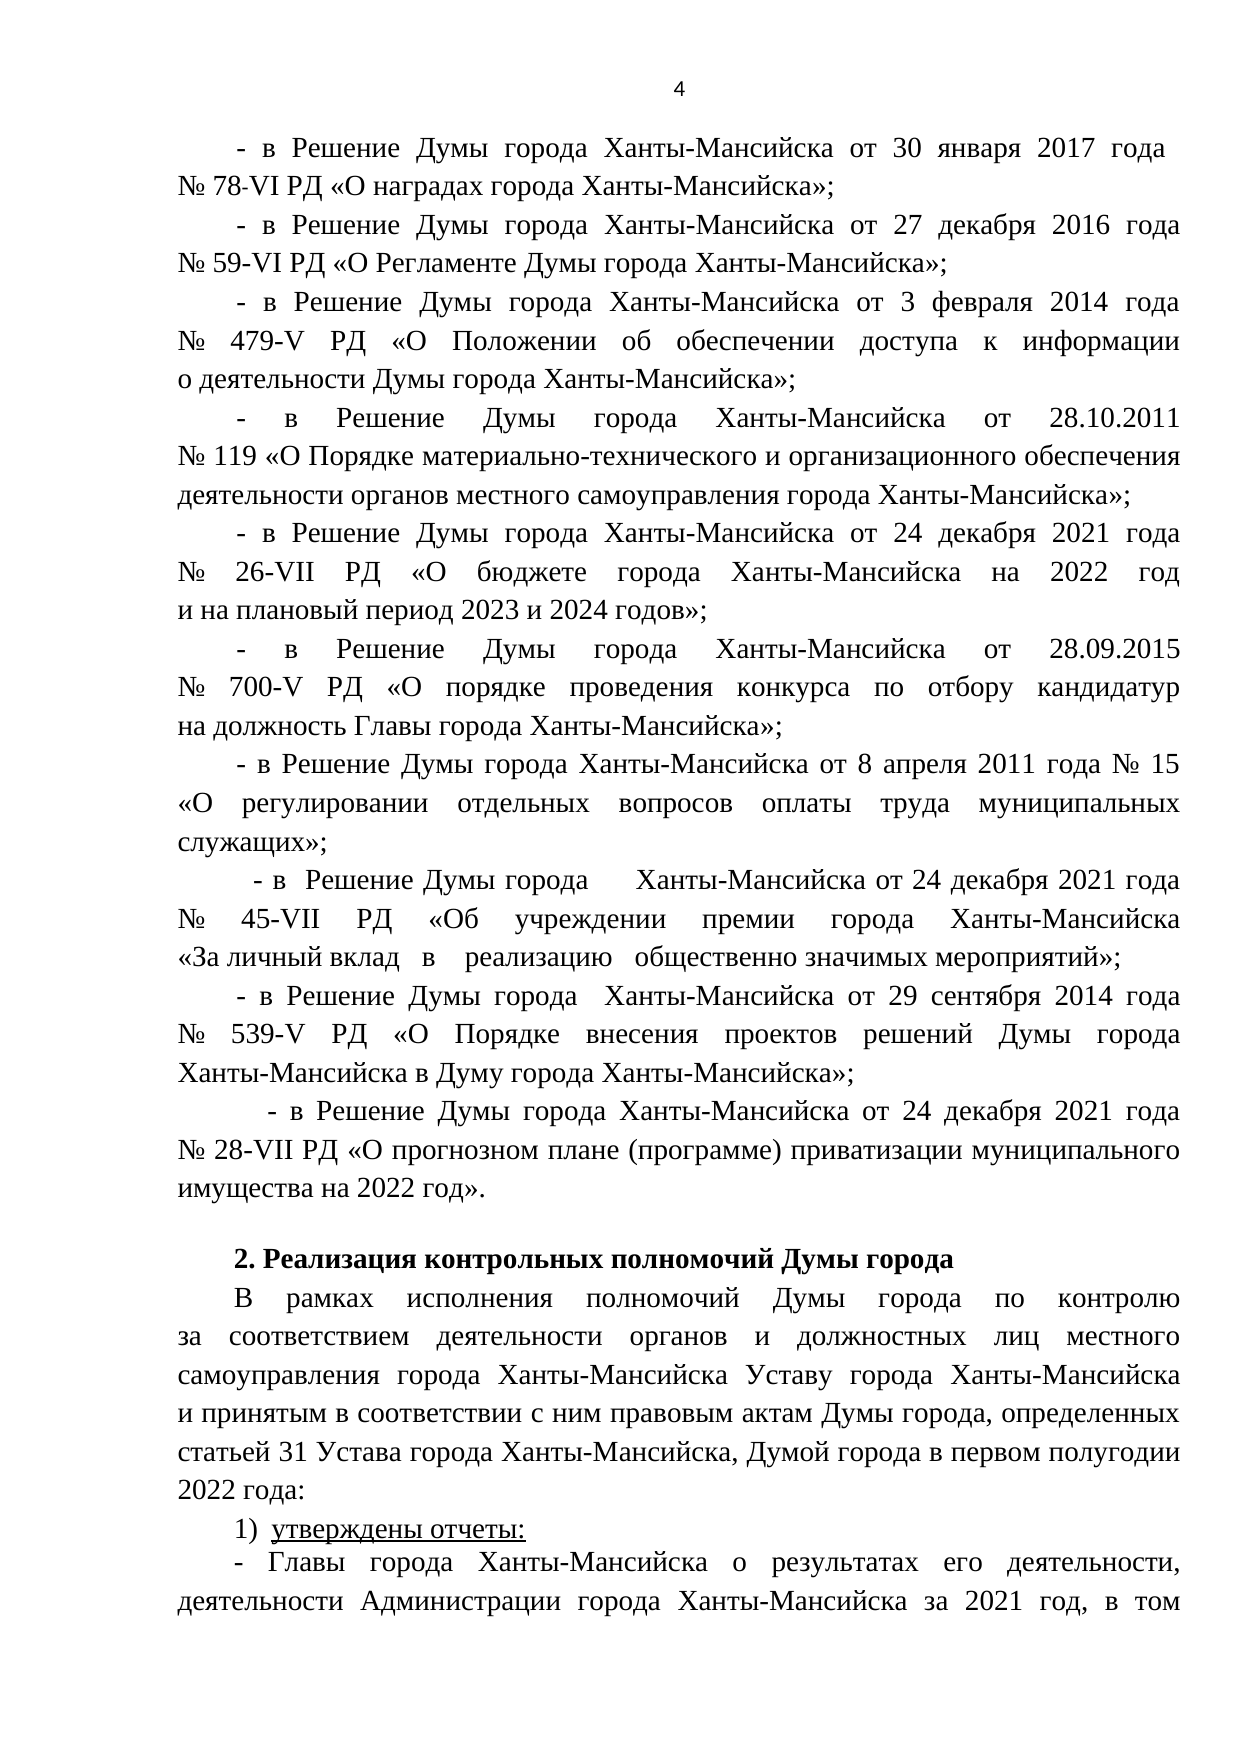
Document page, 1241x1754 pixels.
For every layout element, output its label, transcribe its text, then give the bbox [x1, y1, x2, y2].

text - в Решение Думы города Ханты-Мансийска от 24 декабря 2021 года № 28-VII РД «О прогнозном плане (программе) приватизации муниципального имущества на 2022 год». [177, 1093, 1181, 1204]
list утверждены отчеты: [233, 1511, 1181, 1544]
text - в Решение Думы города Ханты-Мансийска от 24 декабря 2021 года № 45-VII РД «Об учреждении премии города Ханты-Мансийска «За личный вклад в реализацию общественно значимых мероприятий»; [177, 862, 1181, 973]
text В рамках исполнения полномочий Думы города по контролю за соответствием деятельности органов и должностных лиц местного самоуправления города Ханты-Мансийска Уставу города Ханты-Мансийска и принятым в соответствии с ним правовым актам Думы города, определенных статьей 31 Устава города Ханты-Мансийска, Думой города в первом полугодии 2022 года: [177, 1280, 1181, 1506]
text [177, 1544, 1181, 1617]
text - в Решение Думы города Ханты-Мансийска от 8 апреля 2011 года № 15 «О регулировании отдельных вопросов оплаты труда муниципальных служащих»; [177, 747, 1181, 857]
text 2. Реализация контрольных полномочий Думы города [177, 1241, 1181, 1275]
text - в Решение Думы города Ханты-Мансийска от 28.09.2015 № 700-V РД «О порядке проведения конкурса по отбору кандидатур на должность Главы города Ханты-Мансийска»; [177, 631, 1181, 742]
text - в Решение Думы города Ханты-Мансийска от 24 декабря 2021 года № 26-VII РД «О бюджете города Ханты-Мансийска на 2022 год и на плановый период 2023 и 2024 годов»; [177, 515, 1181, 626]
text - в Решение Думы города Ханты-Мансийска от 3 февраля 2014 года № 479-V РД «О Положении об обеспечении доступа к информации о деятельности Думы города Ханты-Мансийска»; [177, 284, 1181, 395]
text - в Решение Думы города Ханты-Мансийска от 30 января 2017 года № 78-VI РД «О наградах города Ханты-Мансийска»; [177, 130, 1167, 202]
text - в Решение Думы города Ханты-Мансийска от 28.10.2011 № 119 «О Порядке материально-технического и организационного обеспечения деятельности органов местного самоуправления города Ханты-Мансийска»; [177, 400, 1181, 510]
text - в Решение Думы города Ханты-Мансийска от 27 декабря 2016 года № 59-VI РД «О Регламенте Думы города Ханты-Мансийска»; [177, 207, 1181, 279]
text - в Решение Думы города Ханты-Мансийска от 29 сентября 2014 года № 539-V РД «О Порядке внесения проектов решений Думы города Ханты-Мансийска в Думу города Ханты-Мансийска»; [177, 978, 1181, 1088]
